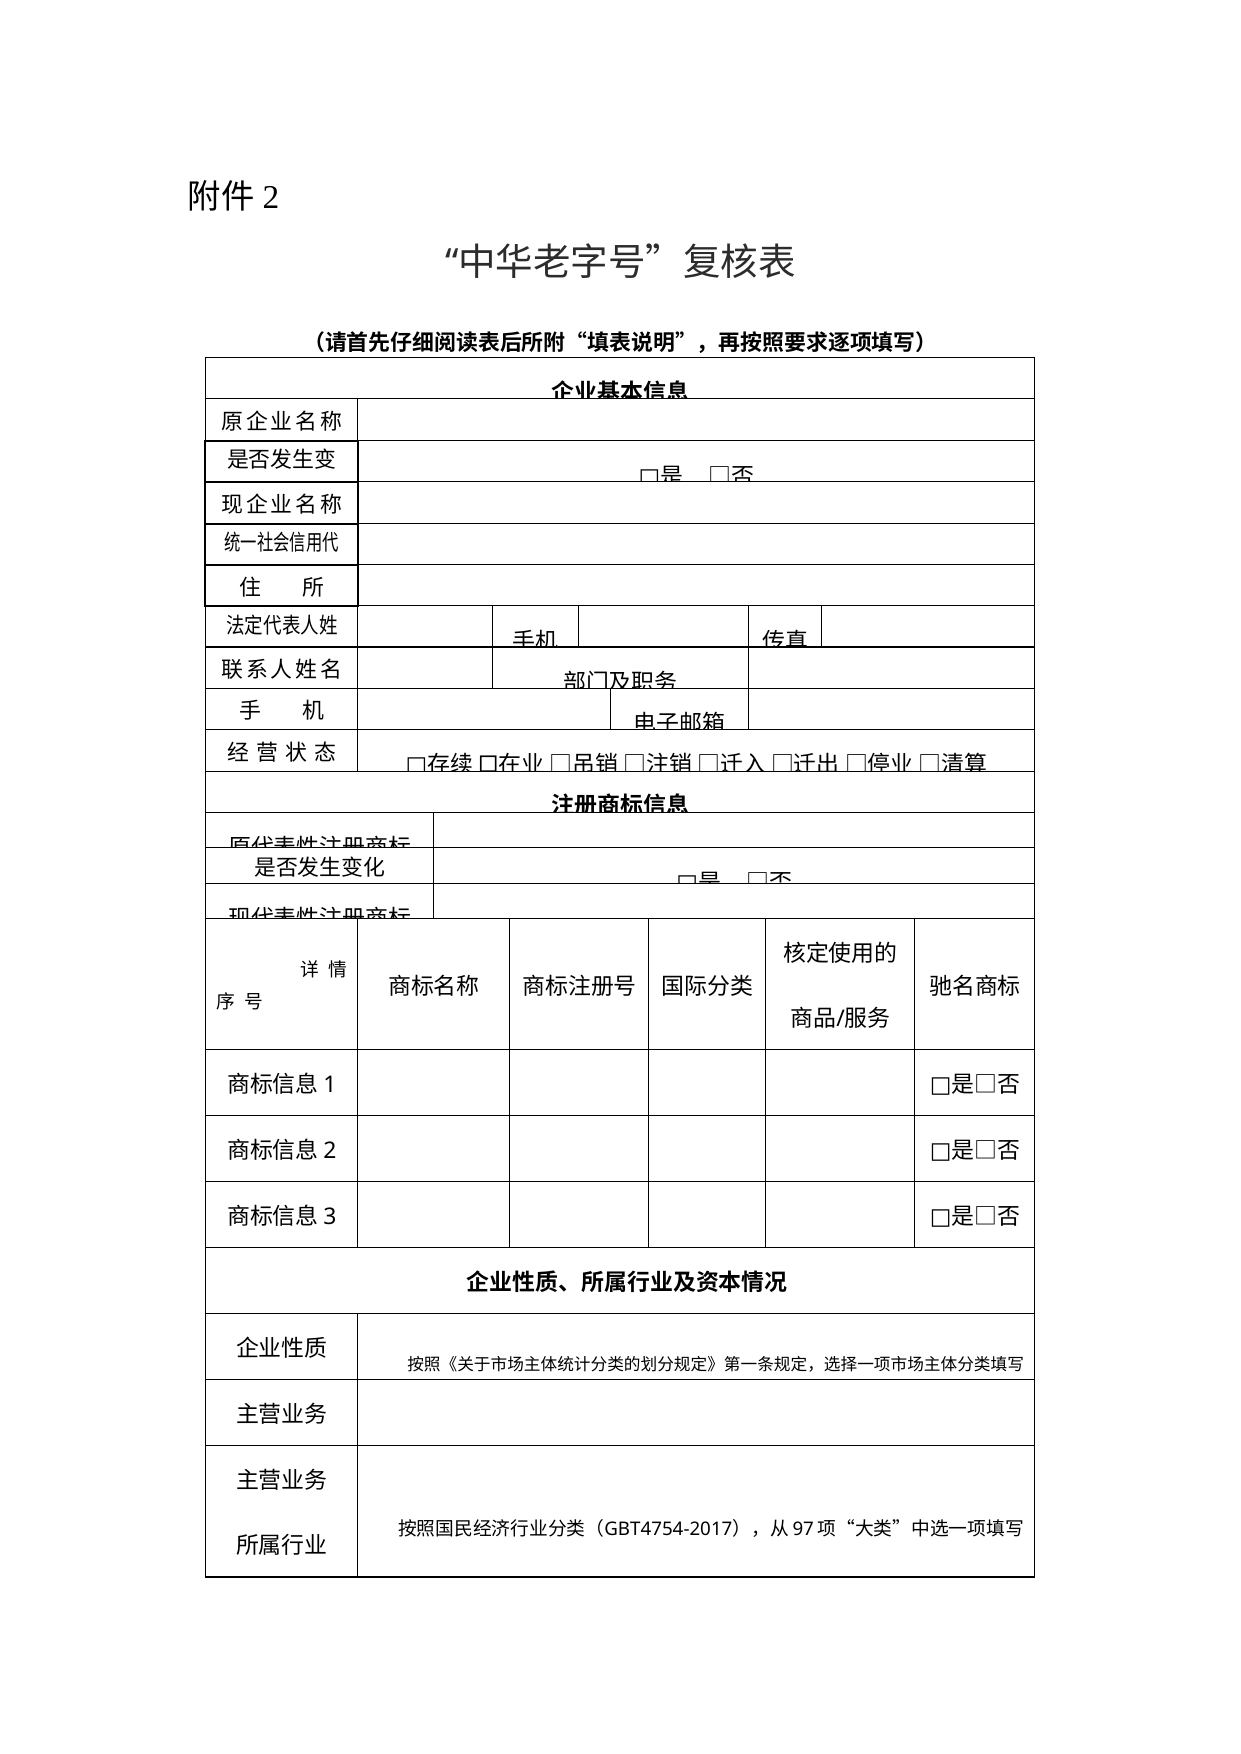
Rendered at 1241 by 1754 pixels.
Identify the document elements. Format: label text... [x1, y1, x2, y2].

table_cell 现企业名称 [206, 483, 357, 522]
table_cell [358, 1182, 509, 1247]
table_cell 注册商标信息 [206, 772, 1034, 812]
table_cell □是 □否 [359, 441, 1034, 481]
text “中华老字号”复核表 [187, 227, 1053, 292]
table_cell 统一社会信用代码 [206, 525, 357, 564]
table_cell □是□否 [915, 1050, 1034, 1115]
table_cell 国际分类 [649, 919, 765, 1049]
table_cell □是 □否 [434, 848, 1034, 883]
table_cell [434, 884, 1034, 918]
table_cell 原代表性注册商标 [206, 813, 433, 847]
table_cell 部门及职务 [493, 648, 748, 688]
table_cell [766, 1116, 914, 1181]
table_cell [358, 606, 492, 646]
table_cell [749, 689, 1034, 729]
table_cell [359, 524, 1034, 564]
table_cell 现代表性注册商标 [206, 884, 433, 918]
table_cell 按照国民经济行业分类（GBT4754-2017），从97项“大类”中选一项填写 [358, 1446, 1034, 1576]
table_cell □存续 在业 □吊销 □注销 □迁入 □迁出 □停业 □清算 [358, 730, 1034, 771]
table_cell [434, 813, 1034, 847]
table_cell 核定使用的商品/服务 [766, 919, 914, 1049]
table_cell [579, 606, 748, 646]
table_cell 手 机 [206, 689, 357, 729]
table_cell 企业性质 [206, 1314, 357, 1379]
table_cell 法定代表人姓名 [206, 607, 357, 646]
table_cell 主营业务 [206, 1380, 357, 1445]
table_cell [359, 565, 1034, 605]
table_cell [822, 606, 1034, 646]
table_cell [749, 648, 1034, 688]
table_cell [510, 1116, 648, 1181]
table_cell □是□否 [915, 1116, 1034, 1181]
table_cell 企业性质、所属行业及资本情况 [206, 1248, 1034, 1313]
table_cell 商标信息3 [206, 1182, 357, 1247]
table_cell [359, 482, 1034, 522]
table_cell 经营状态 [206, 730, 357, 771]
table_cell 详 情 序 号 [206, 919, 357, 1049]
table_cell 联系人姓名 [206, 648, 357, 688]
table_cell [510, 1182, 648, 1247]
table_cell 是否发生变化 [206, 848, 433, 883]
table_cell 是否发生变化 [206, 442, 357, 481]
table_cell 电子邮箱 [611, 689, 748, 729]
table_cell 传真 [749, 606, 821, 646]
table_cell [358, 648, 492, 688]
table_cell 手机 [493, 606, 578, 646]
table_cell 按照《关于市场主体统计分类的划分规定》第一条规定，选择一项市场主体分类填写 [358, 1314, 1034, 1379]
text （请首先仔细阅读表后所附“填表说明”，再按照要求逐项填写） [187, 324, 1053, 357]
table_cell [649, 1050, 765, 1115]
table_cell 原企业名称 [206, 399, 357, 440]
table_cell 商标信息2 [206, 1116, 357, 1181]
table_cell [358, 1380, 1034, 1445]
table_cell 商标注册号 [510, 919, 648, 1049]
table_cell 主营业务 所属行业 [206, 1446, 357, 1576]
table_cell [649, 1182, 765, 1247]
table_cell [766, 1182, 914, 1247]
table_cell [649, 1116, 765, 1181]
table_cell [358, 399, 1034, 440]
table_cell [358, 689, 610, 729]
table_cell 驰名商标 [915, 919, 1034, 1049]
table_cell [358, 1116, 509, 1181]
table_header 企业基本信息 [206, 358, 1034, 398]
table_cell □是□否 [915, 1182, 1034, 1247]
text 附件2 [187, 162, 1053, 227]
table_cell [766, 1050, 914, 1115]
table_cell 住 所 [206, 566, 357, 605]
table_cell [510, 1050, 648, 1115]
table_cell 商标名称 [358, 919, 509, 1049]
table_cell [358, 1050, 509, 1115]
table_cell 商标信息1 [206, 1050, 357, 1115]
